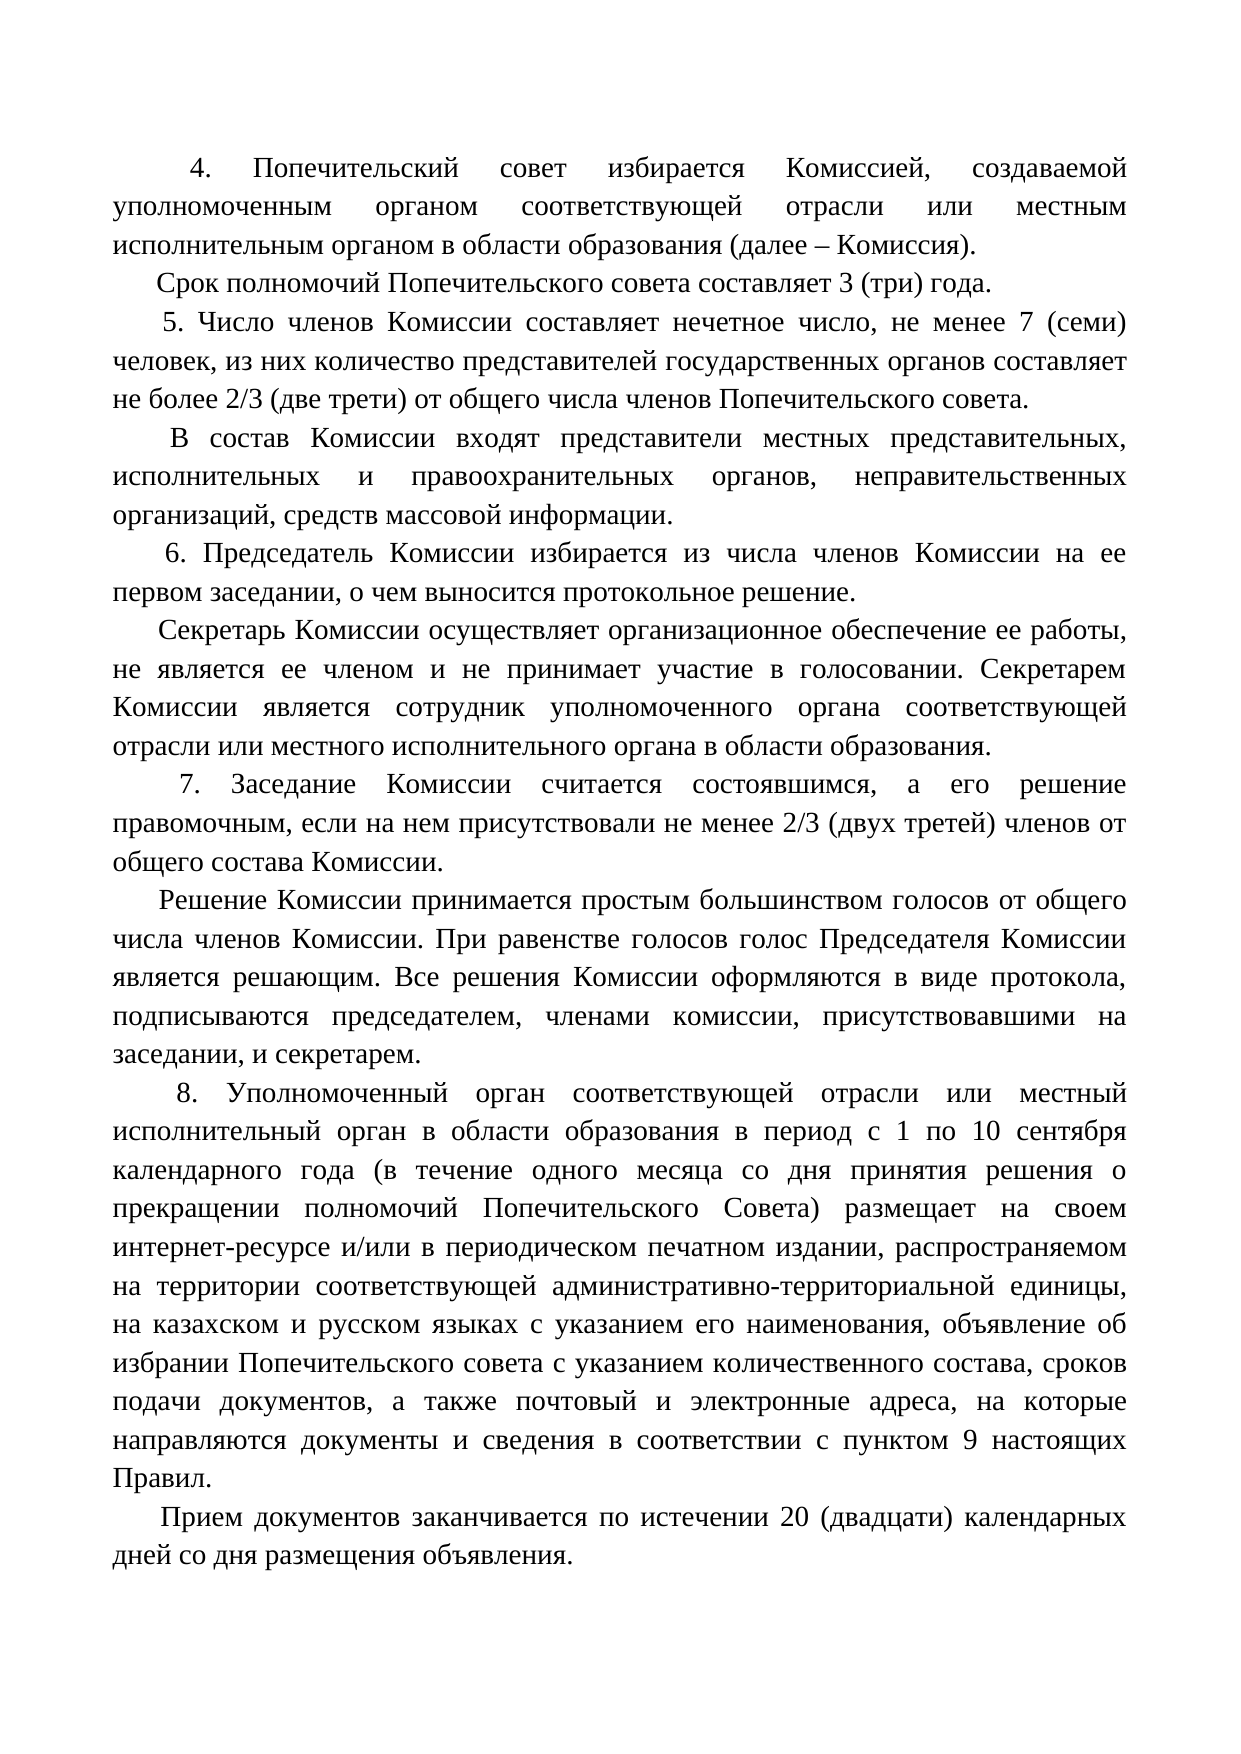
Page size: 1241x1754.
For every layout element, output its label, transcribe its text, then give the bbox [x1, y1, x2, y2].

text 7. Заседание Комиссии считается состоявшимся, а его решение правомочным, если на нем присутствовали не менее 2/3 (двух третей) членов от общего состава Комиссии. [112, 767, 1128, 877]
text 6. Председатель Комиссии избирается из числа членов Комиссии на ее первом заседании, о чем выносится протокольное решение. [112, 535, 1128, 607]
text 5. Число членов Комиссии составляет нечетное число, не менее 7 (семи) человек, из них количество представителей государственных органов составляет не более 2/3 (две трети) от общего числа членов Попечительского совета. [112, 304, 1128, 415]
text Срок полномочий Попечительского совета составляет 3 (три) года. [112, 266, 1128, 299]
text Прием документов заканчивается по истечении 20 (двадцати) календарных дней со дня размещения объявления. [112, 1499, 1128, 1571]
text Секретарь Комиссии осуществляет организационное обеспечение ее работы, не является ее членом и не принимает участие в голосовании. Секретарем Комиссии является сотрудник уполномоченного органа соответствующей отрасли или местного исполнительного органа в области образования. [112, 612, 1128, 762]
text 8. Уполномоченный орган соответствующей отрасли или местный исполнительный орган в области образования в период с 1 по 10 сентября календарного года (в течение одного месяца со дня принятия решения о прекращении полномочий Попечительского Совета) размещает на своем интернет-ресурсе и/или в периодическом печатном издании, распространяемом на территории соответствующей административно-территориальной единицы, на казахском и русском языках с указанием его наименования, объявление об избрании Попечительского совета с указанием количественного состава, сроков подачи документов, а также почтовый и электронные адреса, на которые направляются документы и сведения в соответствии с пунктом 9 настоящих Правил. [112, 1075, 1128, 1494]
text Решение Комиссии принимается простым большинством голосов от общего числа членов Комиссии. При равенстве голосов голос Председателя Комиссии является решающим. Все решения Комиссии оформляются в виде протокола, подписываются председателем, членами комиссии, присутствовавшими на заседании, и секретарем. [112, 882, 1128, 1070]
text 4. Попечительский совет избирается Комиссией, создаваемой уполномоченным органом соответствующей отрасли или местным исполнительным органом в области образования (далее – Комиссия). [112, 150, 1128, 261]
text В состав Комиссии входят представители местных представительных, исполнительных и правоохранительных органов, неправительственных организаций, средств массовой информации. [112, 420, 1128, 530]
